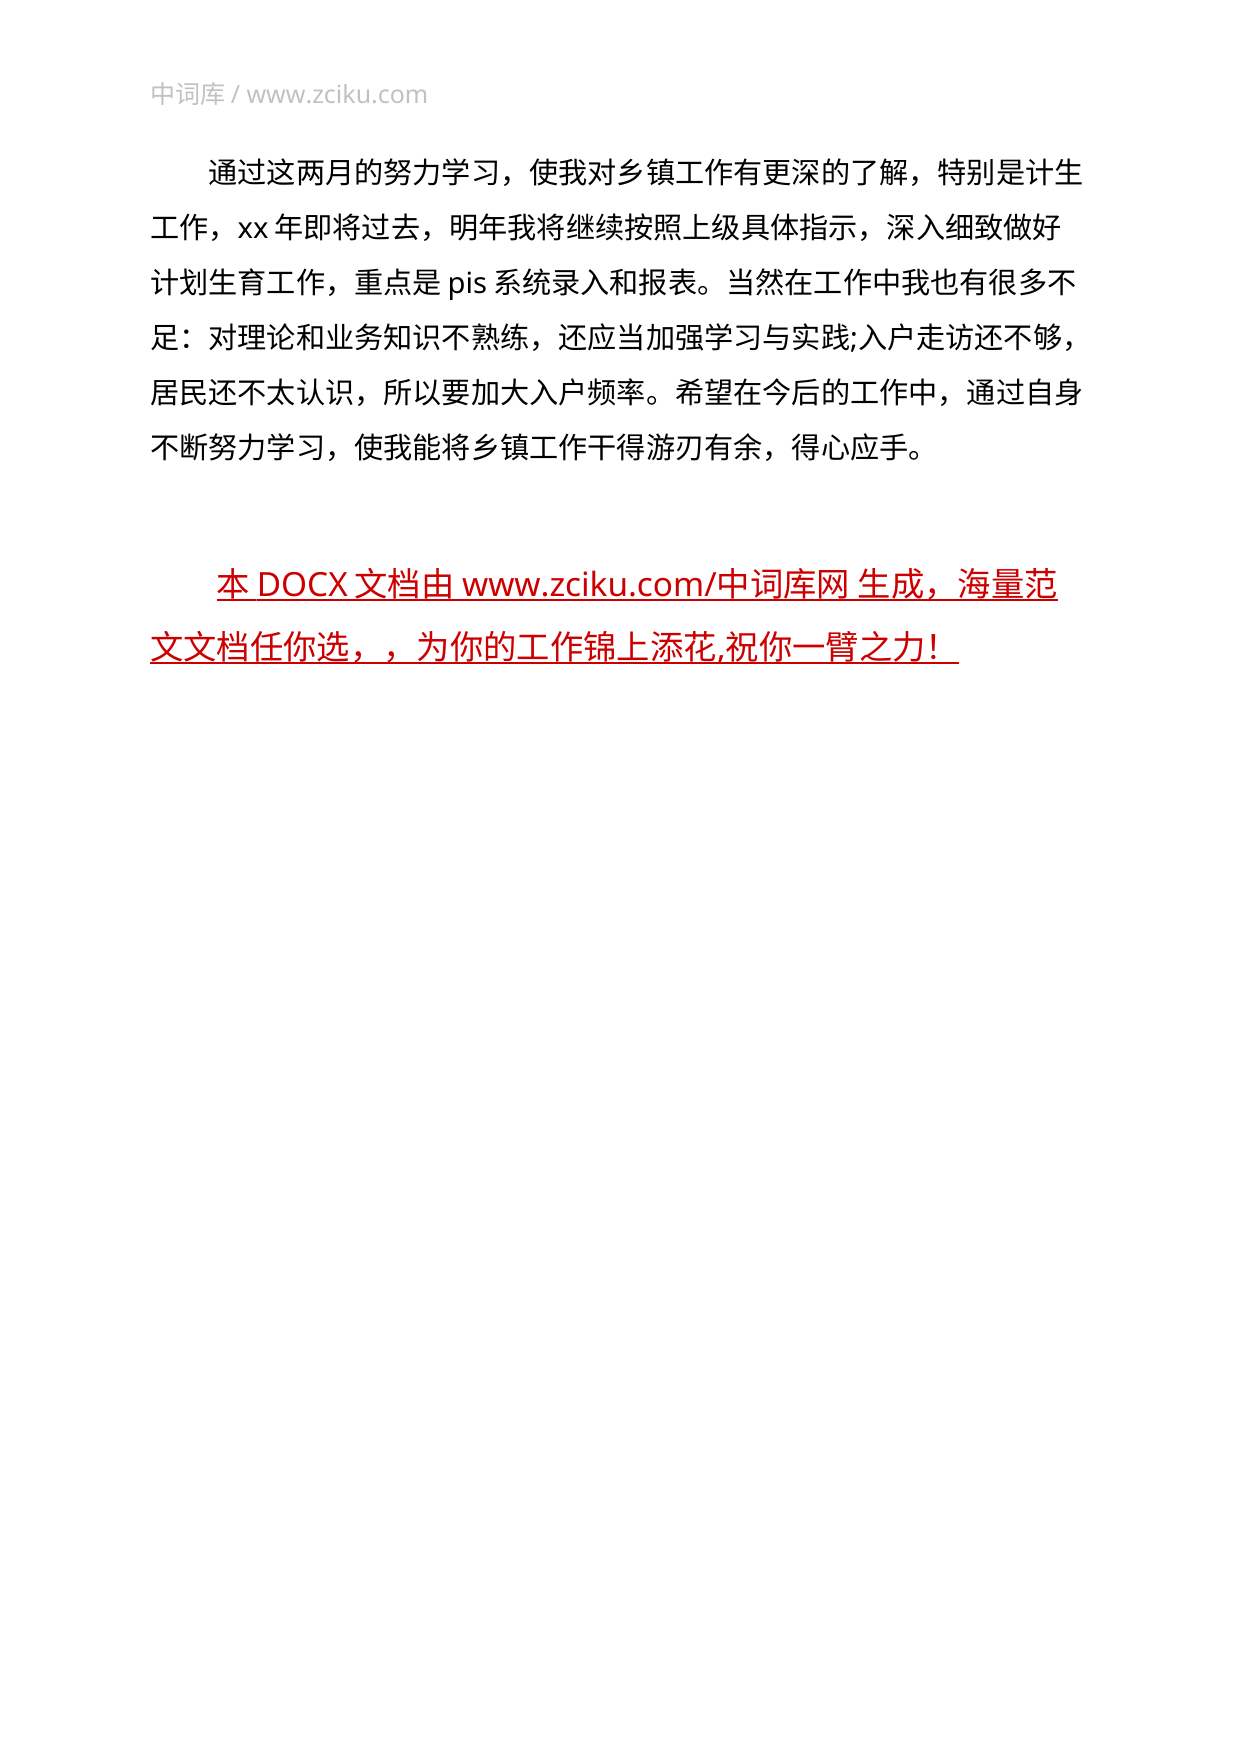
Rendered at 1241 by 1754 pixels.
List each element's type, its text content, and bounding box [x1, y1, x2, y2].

text 本DOCX文档由 www.zciku.com/中词库网 生成，海量范文文档任你选，，为你的工作锦上添花,祝你一臂之力！ [150, 558, 1090, 669]
text 通过这两月的努力学习，使我对乡镇工作有更深的了解，特别是计生工作，xx年即将过去，明年我将继续按照上级具体指示，深入细致做好计划生育工作，重点是pis系统录入和报表。当然在工作中我也有很多不足：对理论和业务知识不熟练，还应当加强学习与实践;入户走访还不够，居民还不太认识，所以要加大入户频率。希望在今后的工作中，通过自身不断努力学习，使我能将乡镇工作干得游刃有余，得心应手。 [150, 150, 1090, 467]
